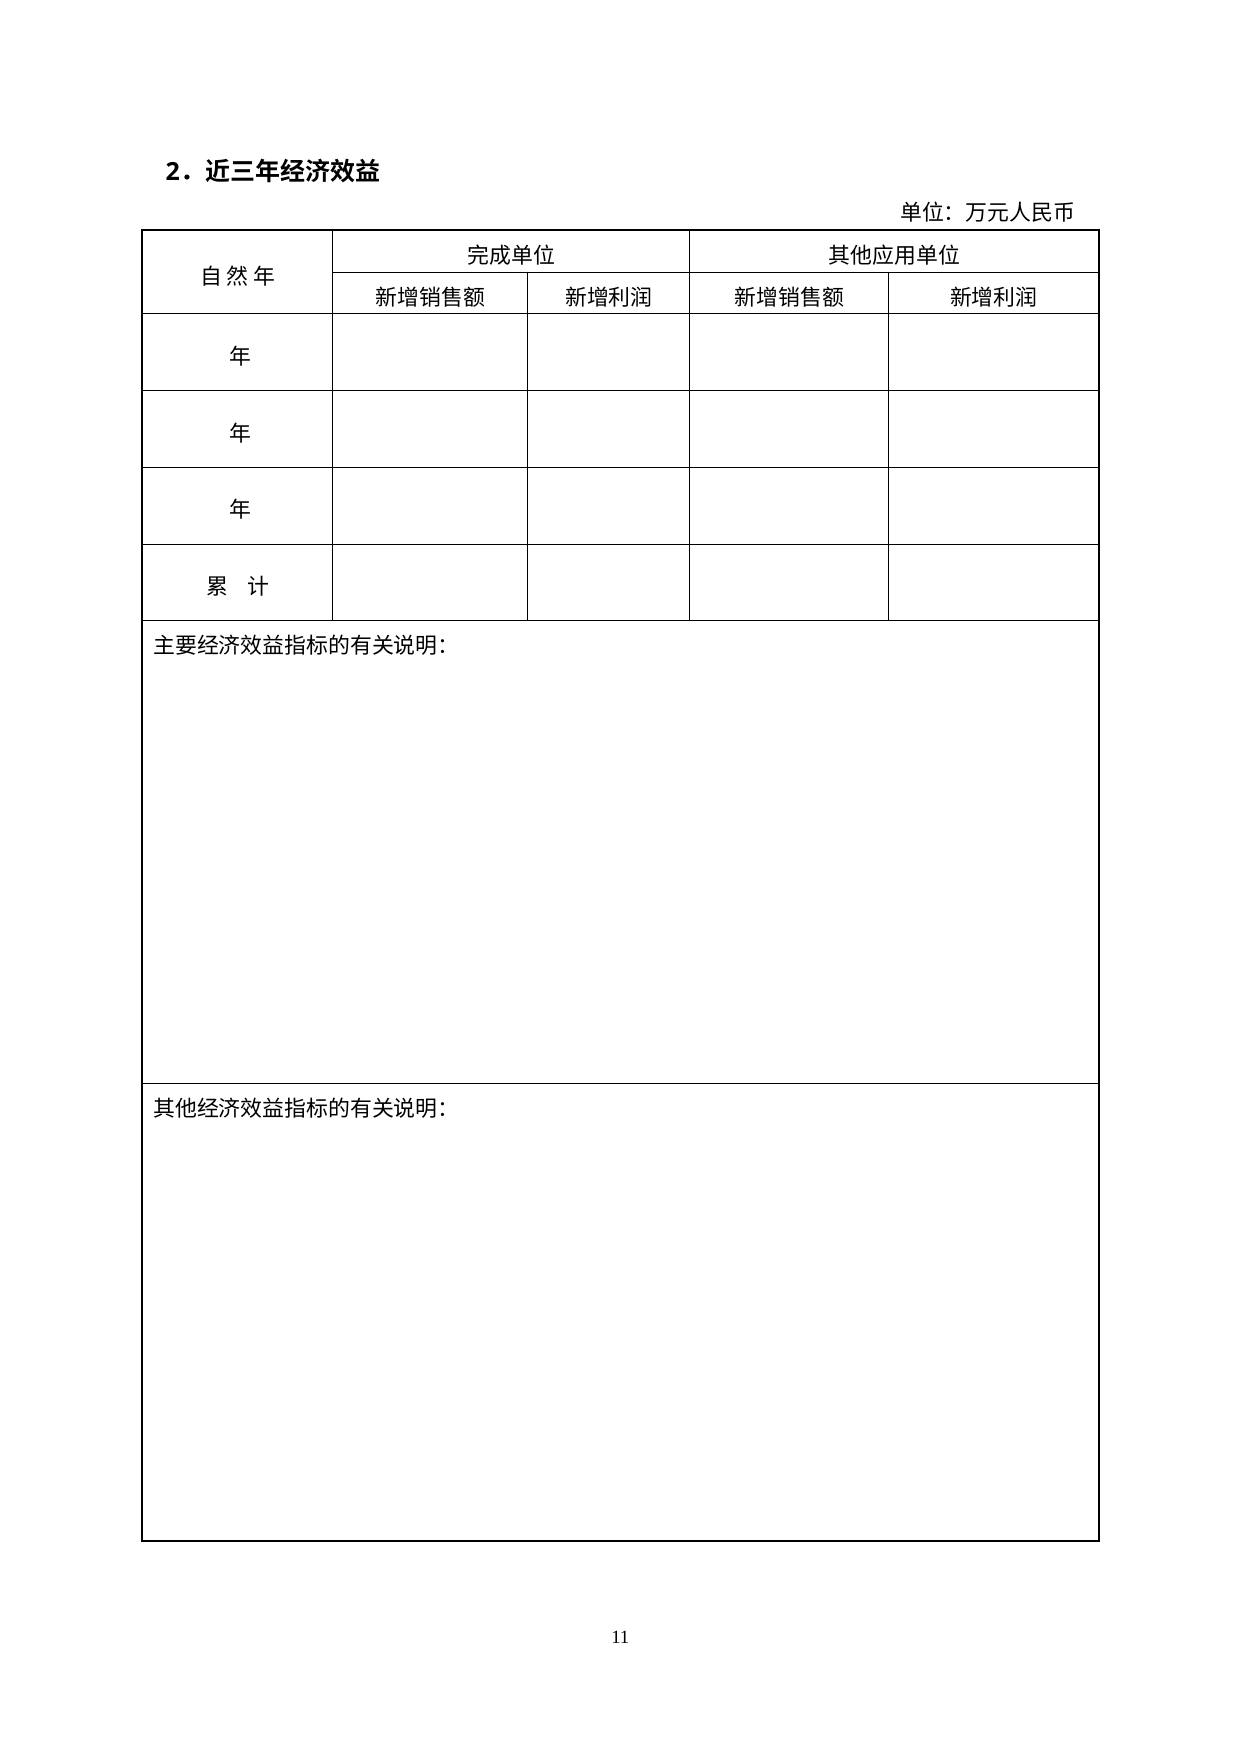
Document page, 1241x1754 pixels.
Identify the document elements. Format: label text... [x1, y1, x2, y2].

table_cell [889, 391, 1098, 467]
table_cell [889, 314, 1098, 390]
table_cell [333, 314, 527, 390]
table_cell 新增利润 [889, 273, 1098, 313]
table_cell [528, 468, 689, 544]
table_cell [528, 314, 689, 390]
table_cell 年 [143, 314, 332, 390]
table_cell [690, 468, 888, 544]
table_cell [528, 391, 689, 467]
table_cell [690, 314, 888, 390]
table_cell 其他经济效益指标的有关说明： [143, 1084, 1098, 1540]
table_header 其他应用单位 [690, 231, 1098, 272]
table_cell [889, 545, 1098, 620]
table_cell 累 计 [143, 545, 332, 620]
text 单位：万元人民币 [165, 188, 1075, 229]
table_cell 新增销售额 [333, 273, 527, 313]
table_cell [690, 391, 888, 467]
table_cell 主要经济效益指标的有关说明： [143, 621, 1098, 1083]
table_cell 年 [143, 468, 332, 544]
table_cell [333, 545, 527, 620]
table_cell 年 [143, 391, 332, 467]
text 2．近三年经济效益 [165, 148, 1075, 188]
table_header 自 然 年 [143, 231, 332, 313]
table_header 完成单位 [333, 231, 689, 272]
table_cell [333, 391, 527, 467]
table_cell 新增销售额 [690, 273, 888, 313]
table_cell [333, 468, 527, 544]
table_cell [528, 545, 689, 620]
table_cell [889, 468, 1098, 544]
table_cell [690, 545, 888, 620]
table_cell 新增利润 [528, 273, 689, 313]
